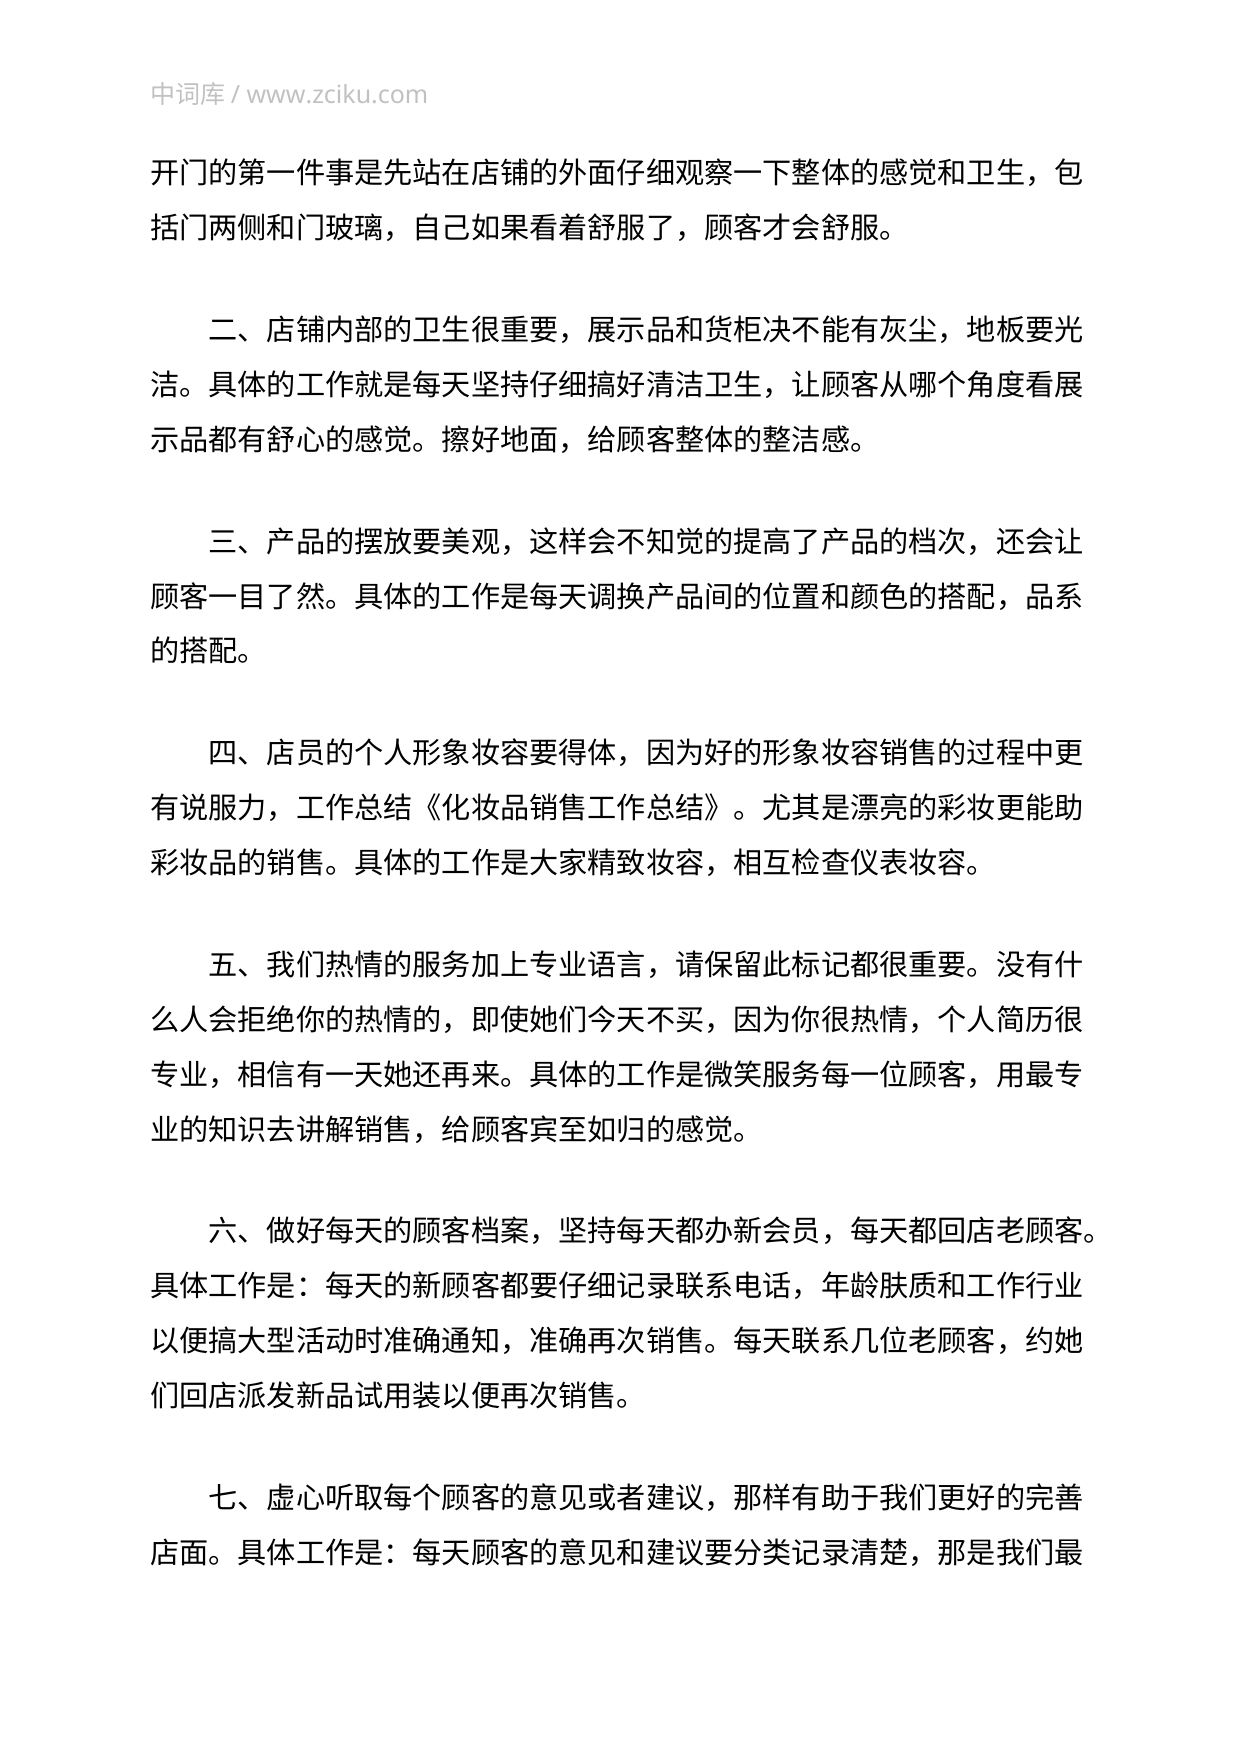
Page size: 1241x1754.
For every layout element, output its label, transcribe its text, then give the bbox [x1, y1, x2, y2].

text 六、做好每天的顾客档案，坚持每天都办新会员，每天都回店老顾客。具体工作是：每天的新顾客都要仔细记录联系电话，年龄肤质和工作行业以便搞大型活动时准确通知，准确再次销售。每天联系几位老顾客，约她们回店派发新品试用装以便再次销售。 [150, 1208, 1090, 1415]
text 三、产品的摆放要美观，这样会不知觉的提高了产品的档次，还会让顾客一目了然。具体的工作是每天调换产品间的位置和颜色的搭配，品系的搭配。 [150, 518, 1090, 670]
text 二、店铺内部的卫生很重要，展示品和货柜决不能有灰尘，地板要光洁。具体的工作就是每天坚持仔细搞好清洁卫生，让顾客从哪个角度看展示品都有舒心的感觉。擦好地面，给顾客整体的整洁感。 [150, 307, 1090, 459]
text 五、我们热情的服务加上专业语言，请保留此标记都很重要。没有什么人会拒绝你的热情的，即使她们今天不买，因为你很热情，个人简历很专业，相信有一天她还再来。具体的工作是微笑服务每一位顾客，用最专业的知识去讲解销售，给顾客宾至如归的感觉。 [150, 941, 1090, 1148]
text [150, 1474, 1090, 1571]
text 四、店员的个人形象妆容要得体，因为好的形象妆容销售的过程中更有说服力，工作总结《化妆品销售工作总结》。尤其是漂亮的彩妆更能助彩妆品的销售。具体的工作是大家精致妆容，相互检查仪表妆容。 [150, 730, 1090, 882]
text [150, 150, 1090, 247]
